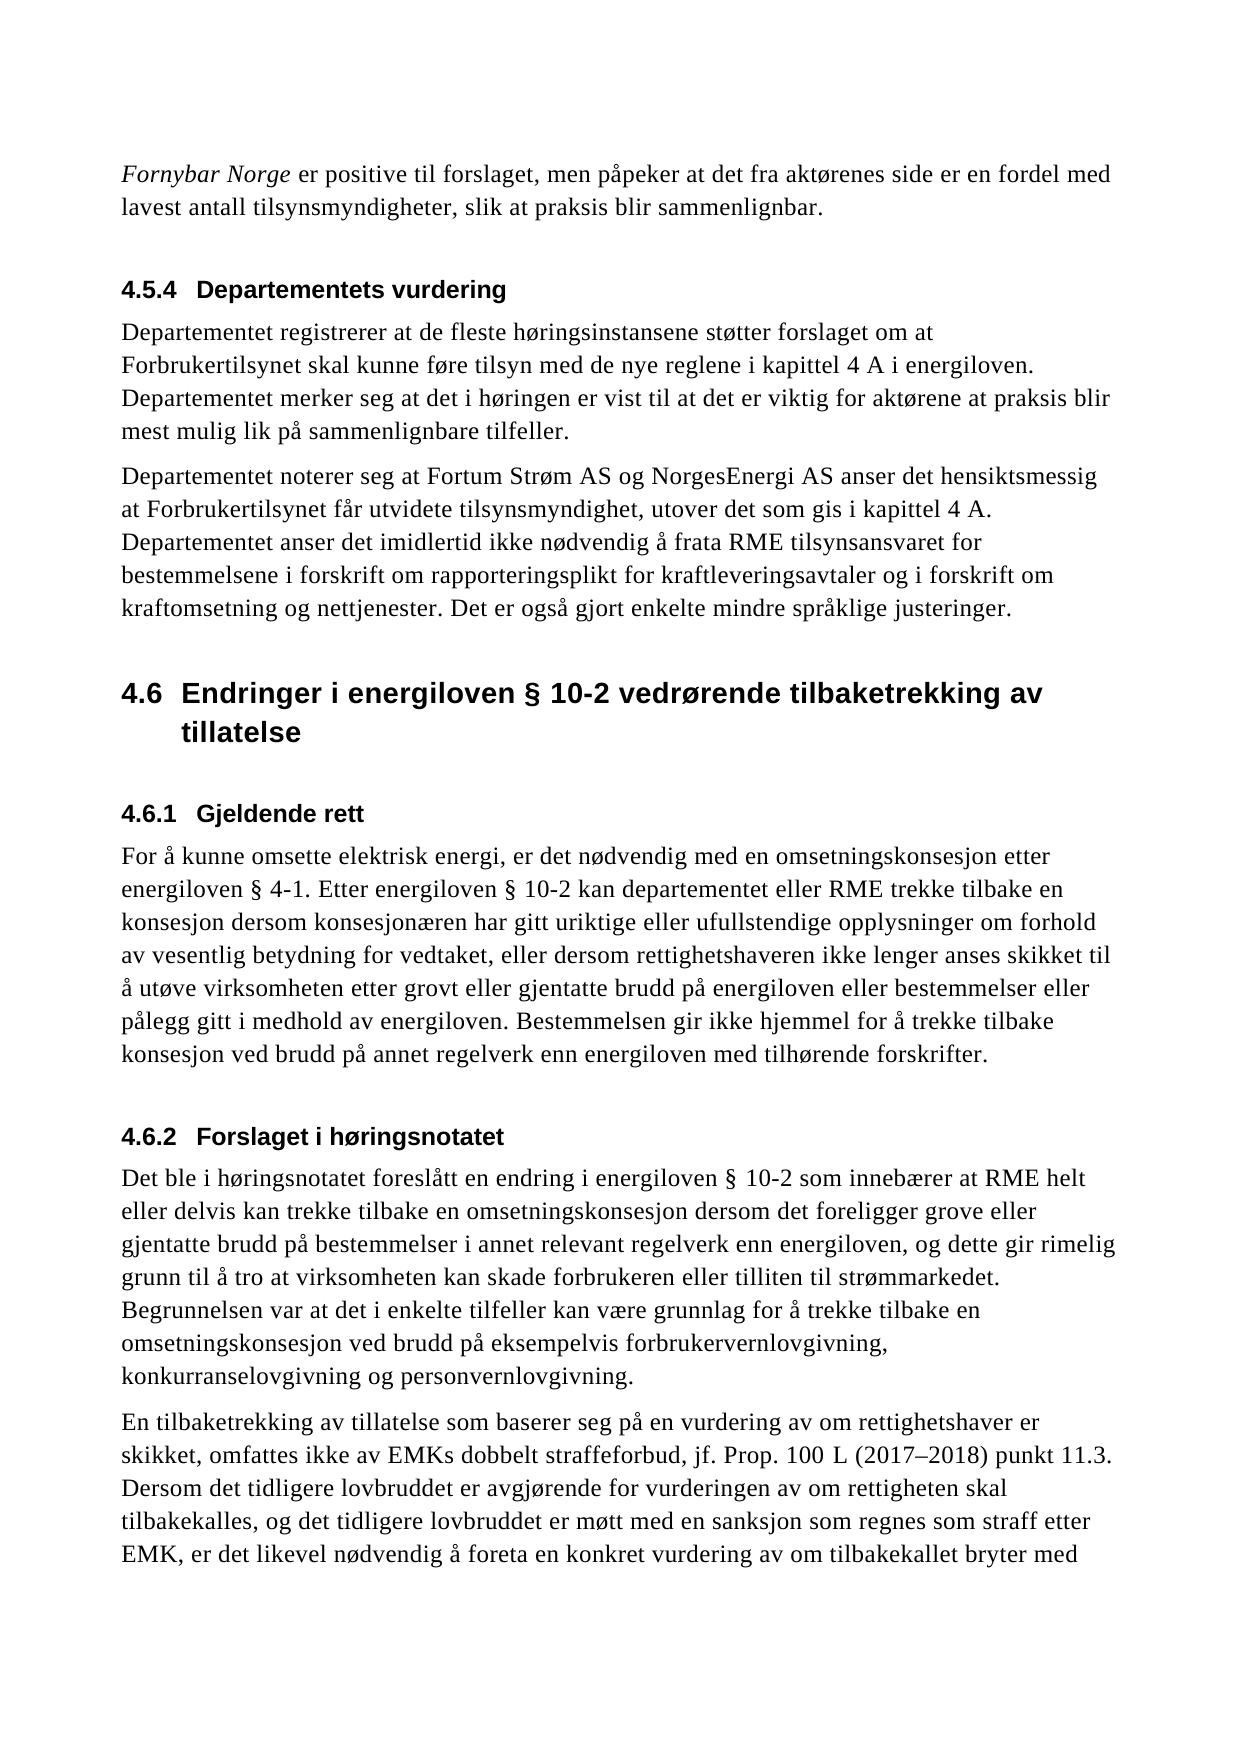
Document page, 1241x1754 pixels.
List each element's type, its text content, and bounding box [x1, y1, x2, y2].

text Departementet registrerer at de fleste høringsinstansene støtter forslaget om at Forbrukertilsynet skal kunne føre tilsyn med de nye reglene i kapittel 4 A i energiloven. Departementet merker seg at det i høringen er vist til at det er viktig for aktørene at praksis blir mest mulig lik på sammenlignbare tilfeller. [121, 317, 1119, 445]
subtitle Departementets vurdering [121, 276, 1119, 304]
subtitle Forslaget i høringsnotatet [121, 1122, 1119, 1151]
text For å kunne omsette elektrisk energi, er det nødvendig med en omsetningskonsesjon etter energiloven § 4-1. Etter energiloven § 10-2 kan departementet eller RME trekke tilbake en konsesjon dersom konsesjonæren har gitt uriktige eller ufullstendige opplysninger om forhold av vesentlig betydning for vedtaket, eller dersom rettighetshaveren ikke lenger anses skikket til å utøve virksomheten etter grovt eller gjentatte brudd på energiloven eller bestemmelser eller pålegg gitt i medhold av energiloven. Bestemmelsen gir ikke hjemmel for å trekke tilbake konsesjon ved brudd på annet regelverk enn energiloven med tilhørende forskrifter. [121, 841, 1119, 1068]
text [121, 1407, 1119, 1568]
text Det ble i høringsnotatet foreslått en endring i energiloven § 10-2 som innebærer at RME helt eller delvis kan trekke tilbake en omsetningskonsesjon dersom det foreligger grove eller gjentatte brudd på bestemmelser i annet relevant regelverk enn energiloven, og dette gir rimelig grunn til å tro at virksomheten kan skade forbrukeren eller tilliten til strømmarkedet. Begrunnelsen var at det i enkelte tilfeller kan være grunnlag for å trekke tilbake en omsetningskonsesjon ved brudd på eksempelvis forbrukervernlovgivning, konkurranselovgivning og personvernlovgivning. [121, 1163, 1119, 1390]
text Fornybar Norge er positive til forslaget, men påpeker at det fra aktørenes side er en fordel med lavest antall tilsynsmyndigheter, slik at praksis blir sammenlignbar. [121, 159, 1119, 221]
subtitle Gjeldende rett [121, 799, 1119, 828]
subtitle Endringer i energiloven § 10-2 vedrørende tilbaketrekking av tillatelse [121, 677, 1119, 749]
text Departementet noterer seg at Fortum Strøm AS og NorgesEnergi AS anser det hensiktsmessig at Forbrukertilsynet får utvidete tilsynsmyndighet, utover det som gis i kapittel 4 A. Departementet anser det imidlertid ikke nødvendig å frata RME tilsynsansvaret for bestemmelsene i forskrift om rapporteringsplikt for kraftleveringsavtaler og i forskrift om kraftomsetning og nettjenester. Det er også gjort enkelte mindre språklige justeringer. [121, 461, 1119, 622]
